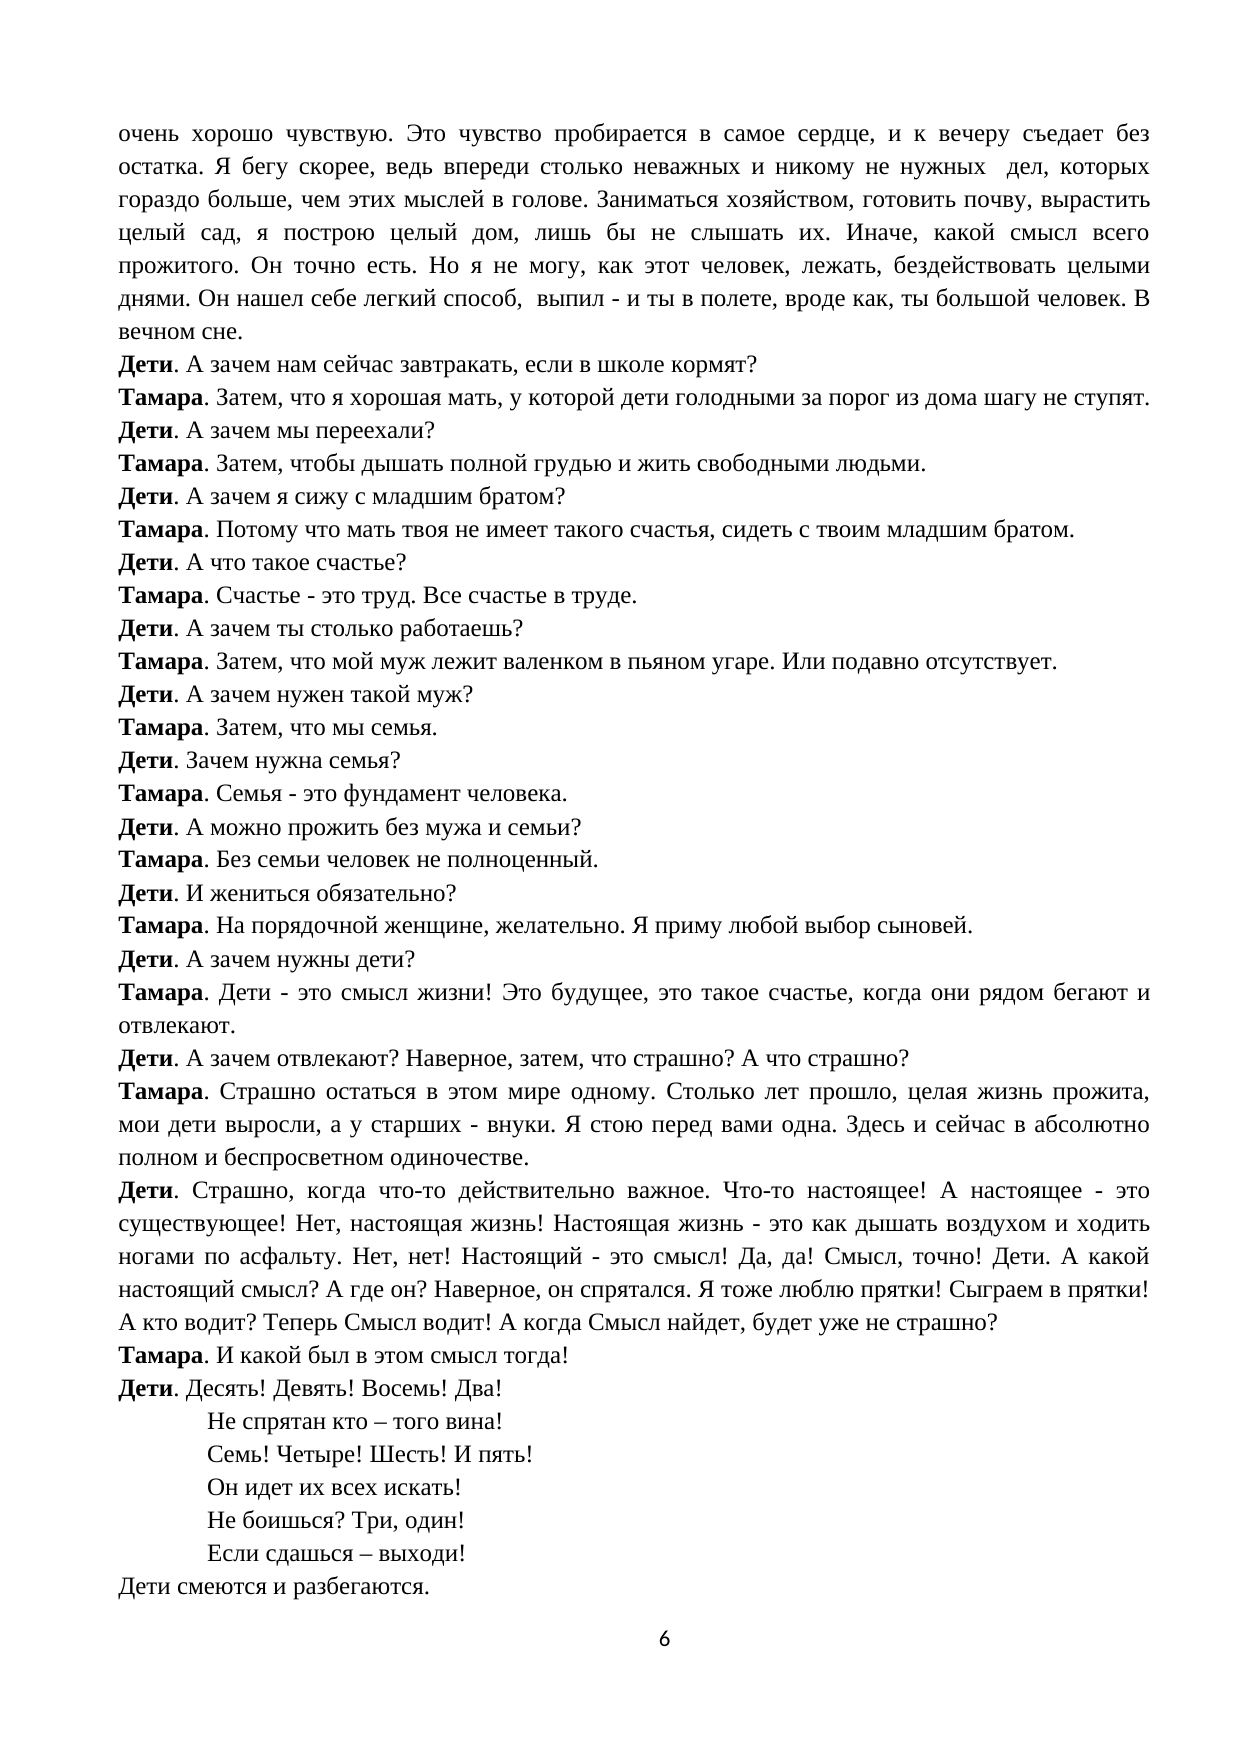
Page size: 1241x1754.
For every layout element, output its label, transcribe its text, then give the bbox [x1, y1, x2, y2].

text Дети. Страшно, когда что-то действительно важное. Что-то настоящее! А настоящее - это существующее! Нет, настоящая жизнь! Настоящая жизнь - это как дышать воздухом и ходить ногами по асфальту. Нет, нет! Настоящий - это смысл! Да, да! Смысл, точно! Дети. А какой настоящий смысл? А где он? Наверное, он спрятался. Я тоже люблю прятки! Сыграем в прятки! А кто водит? Теперь Смысл водит! А когда Смысл найдет, будет уже не страшно? [118, 1175, 1152, 1336]
text Дети. Зачем нужна семья? [118, 746, 1152, 774]
text Тамара. Затем, что мой муж лежит валенком в пьяном угаре. Или подавно отсутствует. [118, 646, 1152, 675]
text Дети. А зачем нужен такой муж? [118, 679, 1152, 708]
text Тамара. Страшно остаться в этом мире одному. Столько лет прошло, целая жизнь прожита, мои дети выросли, а у старших - внуки. Я стою перед вами одна. Здесь и сейчас в абсолютно полном и беспросветном одиночестве. [118, 1076, 1152, 1171]
text Тамара. Дети - это смысл жизни! Это будущее, это такое счастье, когда они рядом бегают и отвлекают. [118, 977, 1152, 1038]
text Дети. А зачем отвлекают? Наверное, затем, что страшно? А что страшно? [118, 1043, 1152, 1071]
text Тамара. На порядочной женщине, желательно. Я приму любой выбор сыновей. [118, 911, 1152, 939]
text Если сдашься – выходи! [207, 1538, 1152, 1567]
text Дети. А можно прожить без мужа и семьи? [118, 812, 1152, 840]
text Дети. А зачем я сижу с младшим братом? [118, 481, 1152, 510]
text Тамара. Потому что мать твоя не имеет такого счастья, сидеть с твоим младшим братом. [118, 514, 1152, 543]
text Тамара. Без семьи человек не полноценный. [118, 844, 1152, 873]
text Дети. А что такое счастье? [118, 547, 1152, 576]
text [118, 118, 1152, 345]
text Он идет их всех искать! [207, 1472, 1152, 1501]
text Дети. А зачем нам сейчас завтракать, если в школе кормят? [118, 349, 1152, 378]
text Дети. Десять! Девять! Восемь! Два! [118, 1373, 1152, 1402]
text Тамара. Затем, что мы семья. [118, 712, 1152, 741]
text Дети. А зачем мы переехали? [118, 415, 1152, 444]
text Не спрятан кто – того вина! [207, 1406, 1152, 1435]
text Семь! Четыре! Шесть! И пять! [207, 1439, 1152, 1468]
text Дети. А зачем ты столько работаешь? [118, 613, 1152, 642]
text Тамара. Семья - это фундамент человека. [118, 778, 1152, 807]
text Тамара. Счастье - это труд. Все счастье в труде. [118, 580, 1152, 609]
text Тамара. Затем, что я хорошая мать, у которой дети голодными за порог из дома шагу не ступят. [118, 382, 1152, 411]
text Дети. А зачем нужны дети? [118, 944, 1152, 972]
text Дети. И жениться обязательно? [118, 878, 1152, 906]
text Дети смеются и разбегаются. [118, 1571, 1152, 1600]
text Тамара. Затем, чтобы дышать полной грудью и жить свободными людьми. [118, 448, 1152, 477]
text Не боишься? Три, один! [207, 1505, 1152, 1534]
text Тамара. И какой был в этом смысл тогда! [118, 1340, 1152, 1369]
